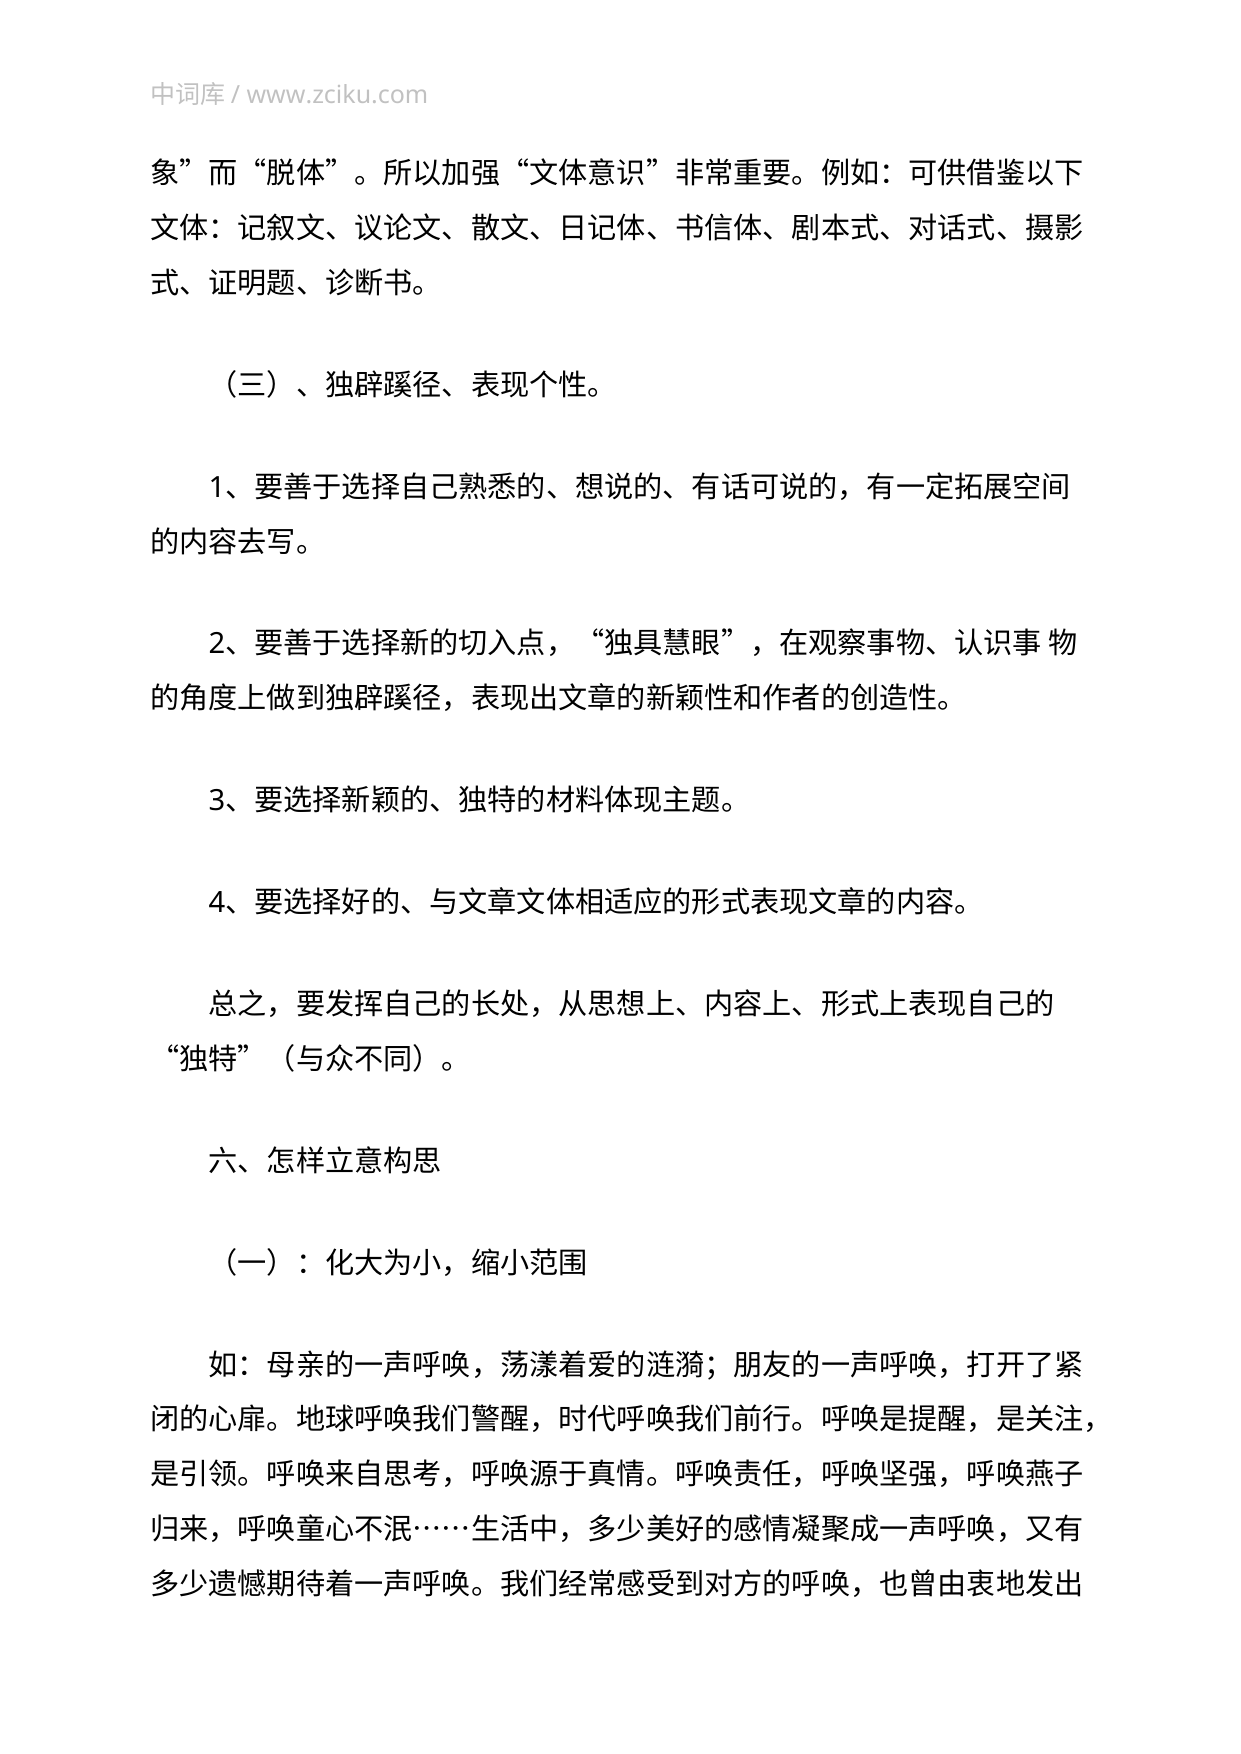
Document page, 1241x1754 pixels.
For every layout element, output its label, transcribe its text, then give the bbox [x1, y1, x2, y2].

text 六、怎样立意构思 [150, 1137, 1090, 1180]
text （一）：化大为小，缩小范围 [150, 1239, 1090, 1282]
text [150, 150, 1090, 302]
text （三）、独辟蹊径、表现个性。 [150, 362, 1090, 404]
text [150, 1341, 1090, 1603]
text 2、要善于选择新的切入点，“独具慧眼”，在观察事物、认识事 物的角度上做到独辟蹊径，表现出文章的新颖性和作者的创造性。 [150, 620, 1090, 717]
text 3、要选择新颖的、独特的材料体现主题。 [150, 777, 1090, 819]
text 4、要选择好的、与文章文体相适应的形式表现文章的内容。 [150, 879, 1090, 921]
text 1、要善于选择自己熟悉的、想说的、有话可说的，有一定拓展空间的内容去写。 [150, 463, 1090, 561]
text 总之，要发挥自己的长处，从思想上、内容上、形式上表现自己的“独特”（与众不同）。 [150, 981, 1090, 1078]
